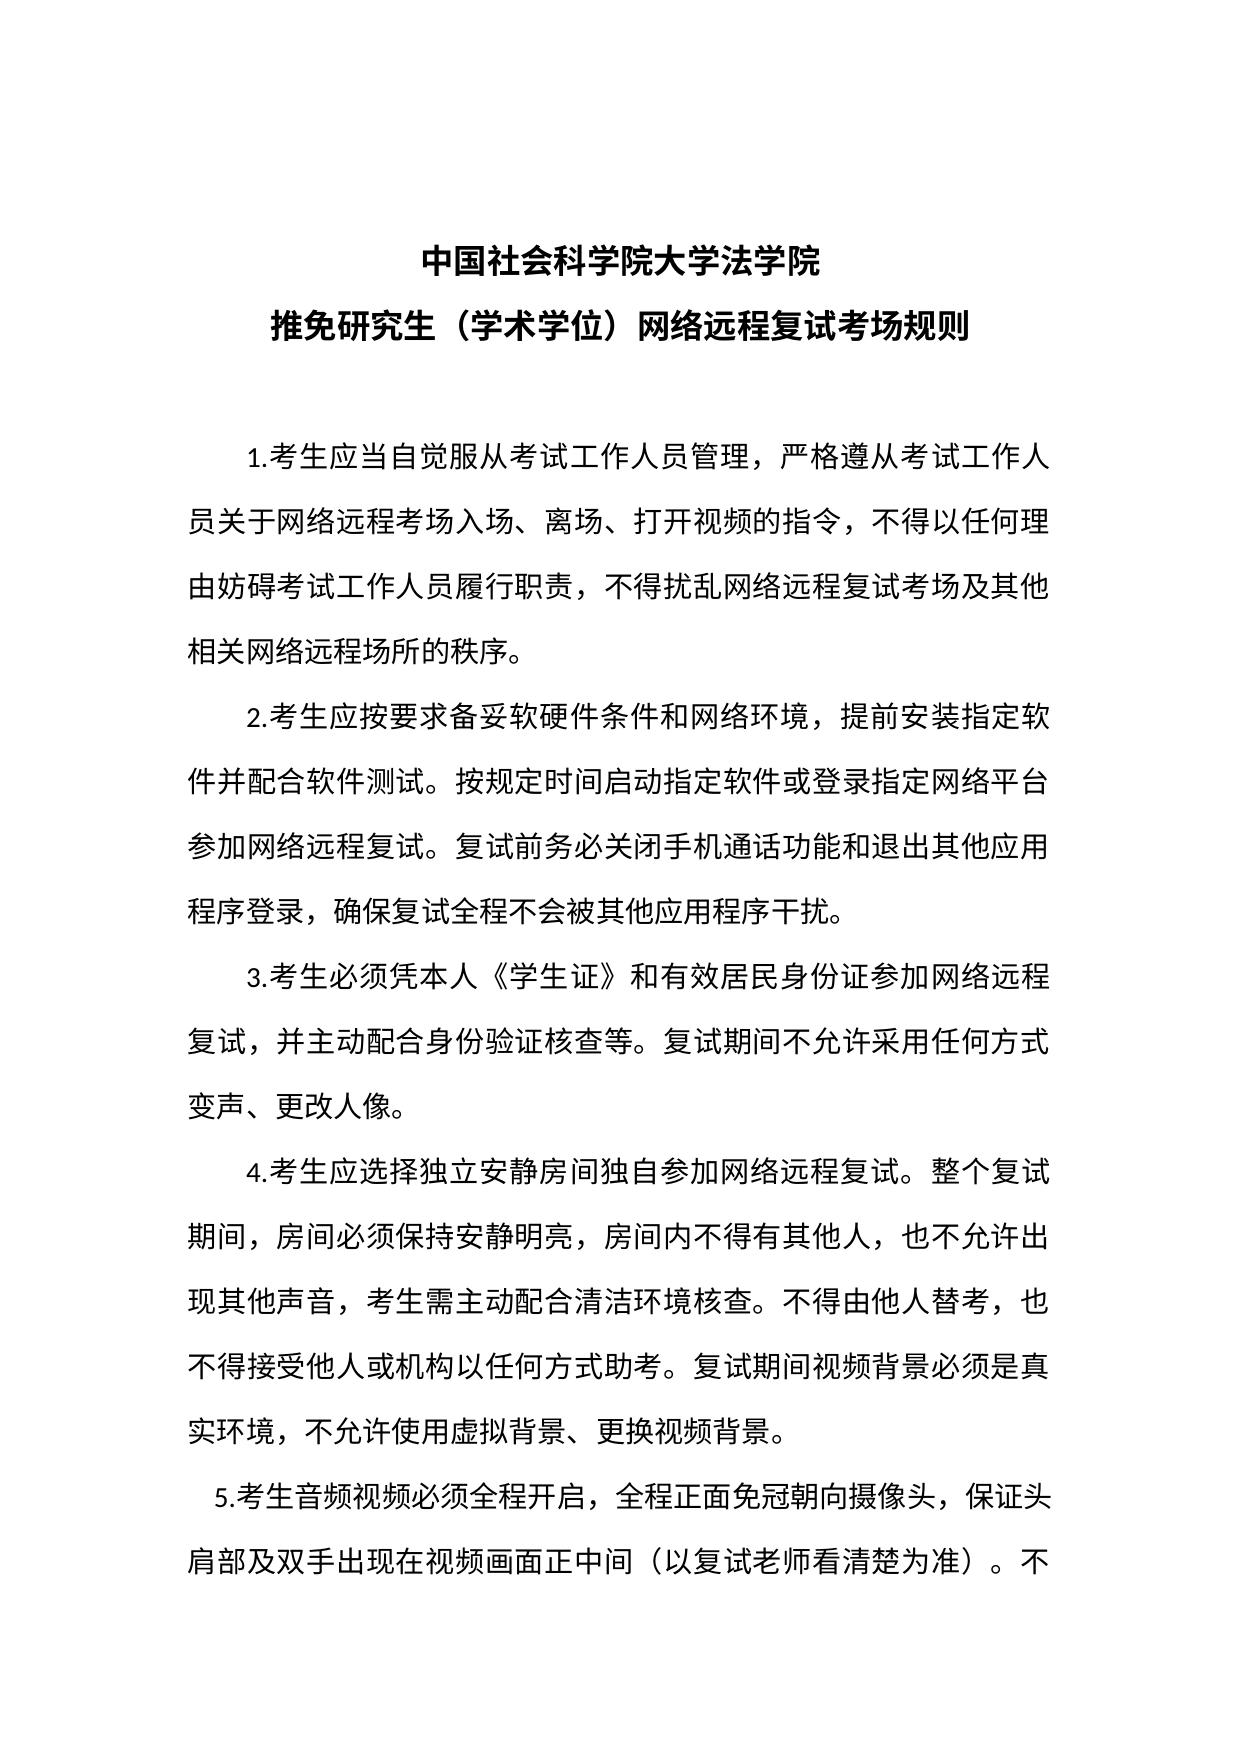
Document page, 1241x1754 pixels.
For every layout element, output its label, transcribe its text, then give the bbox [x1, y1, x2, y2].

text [187, 1137, 1053, 1592]
text 2.考生应按要求备妥软硬件条件和网络环境，提前安装指定软件并配合软件测试。按规定时间启动指定软件或登录指定网络平台参加网络远程复试。复试前务必关闭手机通话功能和退出其他应用程序登录，确保复试全程不会被其他应用程序干扰。 [187, 682, 1053, 942]
text 中国社会科学院大学法学院 [187, 227, 1053, 292]
text 3.考生必须凭本人《学生证》和有效居民身份证参加网络远程复试，并主动配合身份验证核查等。复试期间不允许采用任何方式变声、更改人像。 [187, 942, 1053, 1137]
text 推免研究生（学术学位）网络远程复试考场规则 [187, 292, 1053, 357]
text 1.考生应当自觉服从考试工作人员管理，严格遵从考试工作人员关于网络远程考场入场、离场、打开视频的指令，不得以任何理由妨碍考试工作人员履行职责，不得扰乱网络远程复试考场及其他相关网络远程场所的秩序。 [187, 422, 1053, 682]
